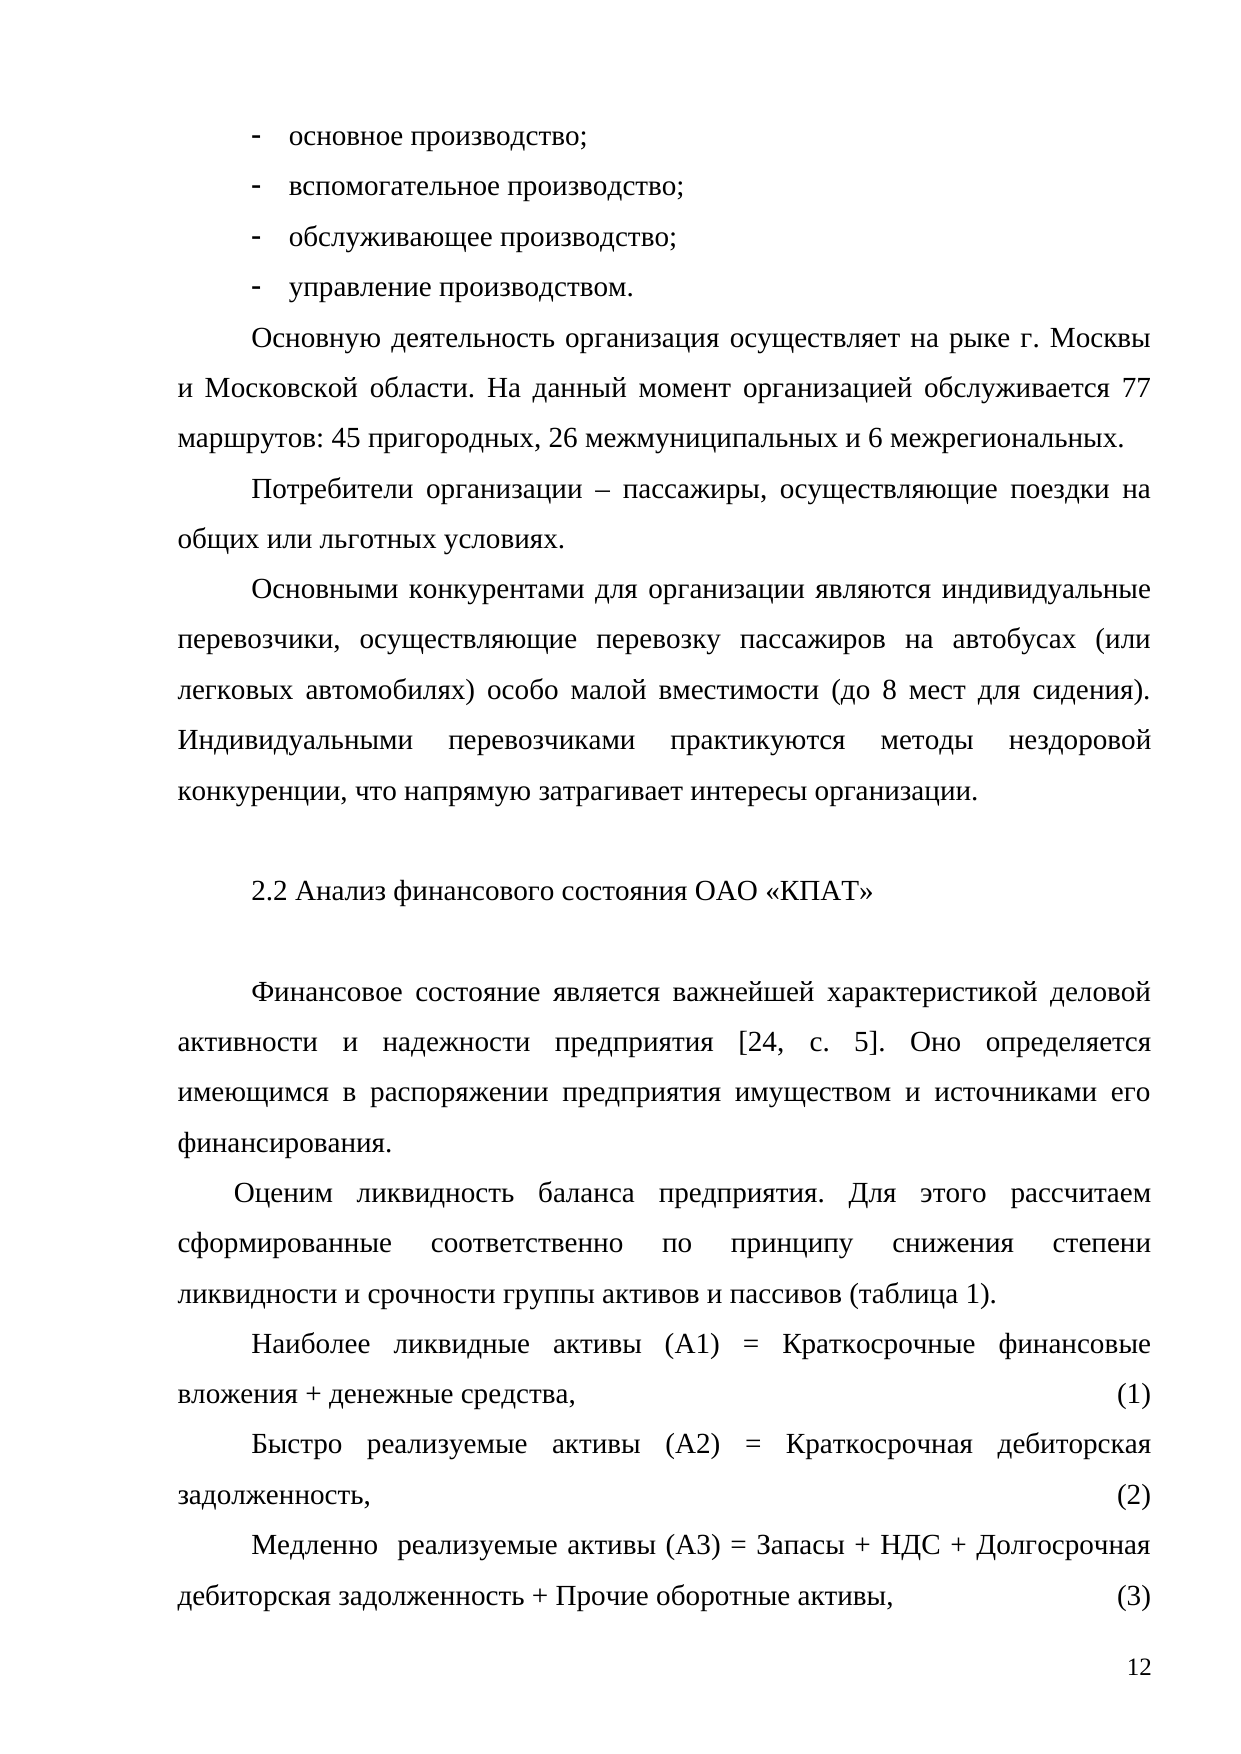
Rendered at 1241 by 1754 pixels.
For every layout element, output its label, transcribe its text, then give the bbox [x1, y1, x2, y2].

text Основную деятельность организация осуществляет на рыке г. Москвы и Московской области. На данный момент организацией обслуживается 77 маршрутов: 45 пригородных, 26 межмуниципальных и 6 межрегиональных. [177, 320, 1152, 454]
text Медленно реализуемые активы (А3) = Запасы + НДС + Долгосрочная дебиторская задолженность + Прочие оборотные активы, (3) [177, 1527, 1152, 1611]
text 2.2 Анализ финансового состояния ОАО «КПАТ» [177, 873, 1152, 907]
list основное производство; [251, 118, 1152, 152]
text Оценим ликвидность баланса предприятия. Для этого рассчитаем сформированные соответственно по принципу снижения степени ликвидности и срочности группы активов и пассивов (таблица 1). [177, 1175, 1152, 1309]
list обслуживающее производство; [251, 219, 1152, 253]
text Потребители организации – пассажиры, осуществляющие поездки на общих или льготных условиях. [177, 471, 1152, 554]
text Наиболее ликвидные активы (А1) = Краткосрочные финансовые вложения + денежные средства, (1) [177, 1326, 1152, 1410]
text Финансовое состояние является важнейшей характеристикой деловой активности и надежности предприятия [24, c. 5]. Оно определяется имеющимся в распоряжении предприятия имуществом и источниками его финансирования. [177, 974, 1152, 1158]
text Быстро реализуемые активы (А2) = Краткосрочная дебиторская задолженность, (2) [177, 1427, 1152, 1511]
list управление производством. [251, 269, 1152, 303]
list вспомогательное производство; [251, 168, 1152, 202]
text Основными конкурентами для организации являются индивидуальные перевозчики, осуществляющие перевозку пассажиров на автобусах (или легковых автомобилях) особо малой вместимости (до 8 мест для сидения). Индивидуальными перевозчиками практикуются методы нездоровой конкуренции, что напрямую затрагивает интересы организации. [177, 571, 1152, 806]
